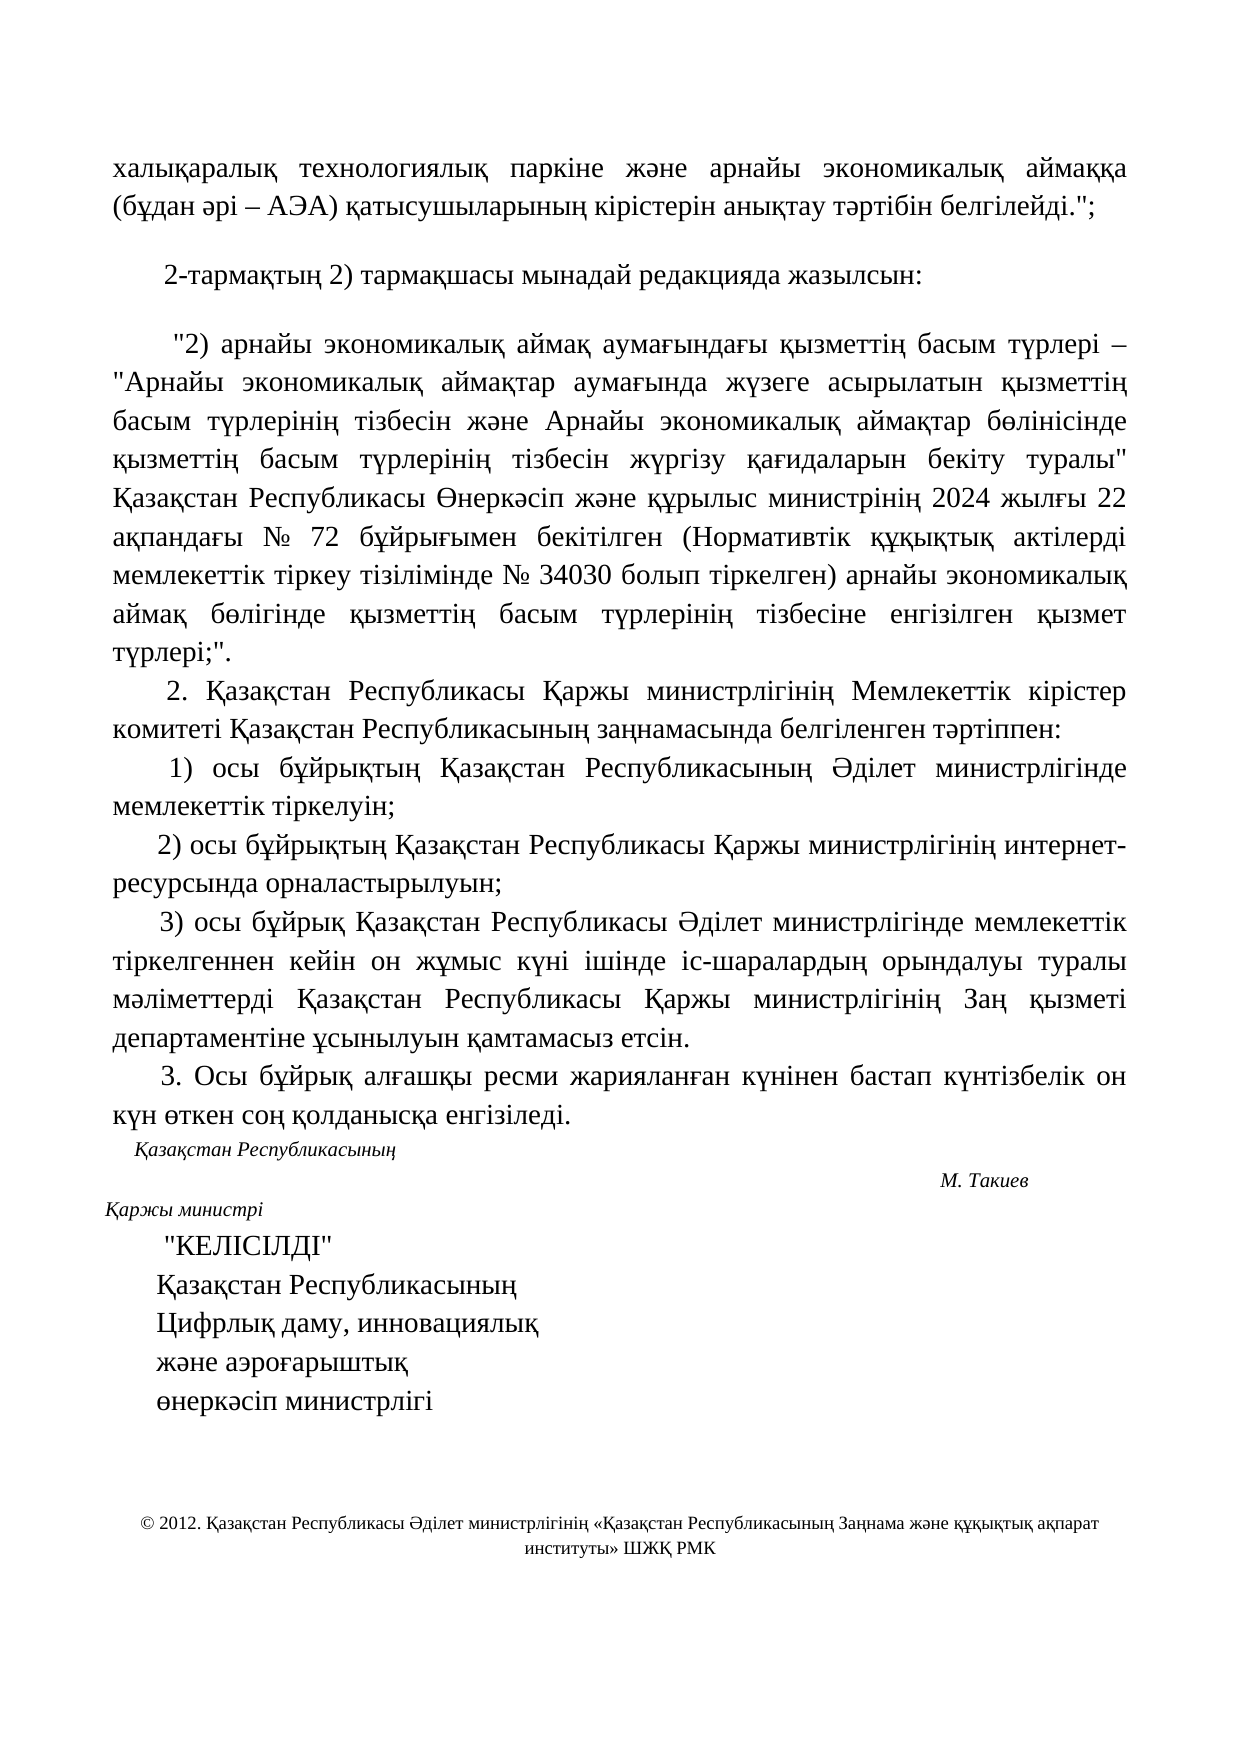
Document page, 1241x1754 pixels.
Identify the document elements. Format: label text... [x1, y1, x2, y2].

text 3. Осы бұйрық алғашқы ресми жарияланған күнінен бастап күнтізбелік он күн өткен соң қолданысқа енгізіледі. [112, 1058, 1128, 1130]
text "2) арнайы экономикалық аймақ аумағындағы қызметтің басым түрлері – "Арнайы экономикалық аймақтар аумағында жүзеге асырылатын қызметтің басым түрлерінің тізбесін және Арнайы экономикалық аймақтар бөлінісінде қызметтің басым түрлерінің тізбесін жүргізу қағидаларын бекіту туралы" Қазақстан Республикасы Өнеркәсіп және құрылыс министрінің 2024 жылғы 22 ақпандағы № 72 бұйрығымен бекітілген (Нормативтік құқықтық актілерді мемлекеттік тіркеу тізілімінде № 34030 болып тіркелген) арнайы экономикалық аймақ бөлігінде қызметтің басым түрлерінің тізбесіне енгізілген қызмет түрлері;". [112, 326, 1128, 668]
table_header Қазақстан Республикасының Қаржы министрі [101, 1135, 939, 1228]
text 3) осы бұйрық Қазақстан Республикасы Әділет министрлігінде мемлекеттік тіркелгеннен кейін он жұмыс күні ішінде іс-шаралардың орындалуы туралы мәліметтерді Қазақстан Республикасы Қаржы министрлігінің Заң қызметі департаментіне ұсынылуын қамтамасыз етсін. [112, 904, 1128, 1053]
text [112, 150, 1128, 222]
text өнеркәсіп министрлігі [112, 1383, 1128, 1416]
text 1) осы бұйрықтың Қазақстан Республикасының Әділет министрлігінде мемлекеттік тіркелуін; [112, 750, 1128, 822]
text 2-тармақтың 2) тармақшасы мынадай редакцияда жазылсын: [112, 257, 1128, 291]
text Цифрлық даму, инновациялық [112, 1306, 1128, 1339]
text 2. Қазақстан Республикасы Қаржы министрлігінің Мемлекеттік кірістер комитеті Қазақстан Республикасының заңнамасында белгіленген тәртіппен: [112, 673, 1128, 745]
text 2) осы бұйрықтың Қазақстан Республикасы Қаржы министрлігінің интернет-ресурсында орналастырылуын; [112, 827, 1128, 899]
table_header М. Такиев [939, 1135, 1240, 1228]
text "КЕЛІСІЛДІ" [112, 1228, 1128, 1262]
text Қазақстан Республикасының [112, 1267, 1128, 1301]
text және аэроғарыштық [112, 1344, 1128, 1378]
text © 2012. Қазақстан Республикасы Әділет министрлігінің «Қазақстан Республикасының Заңнама және құқықтық ақпарат институты» ШЖҚ РМК [112, 1512, 1128, 1558]
